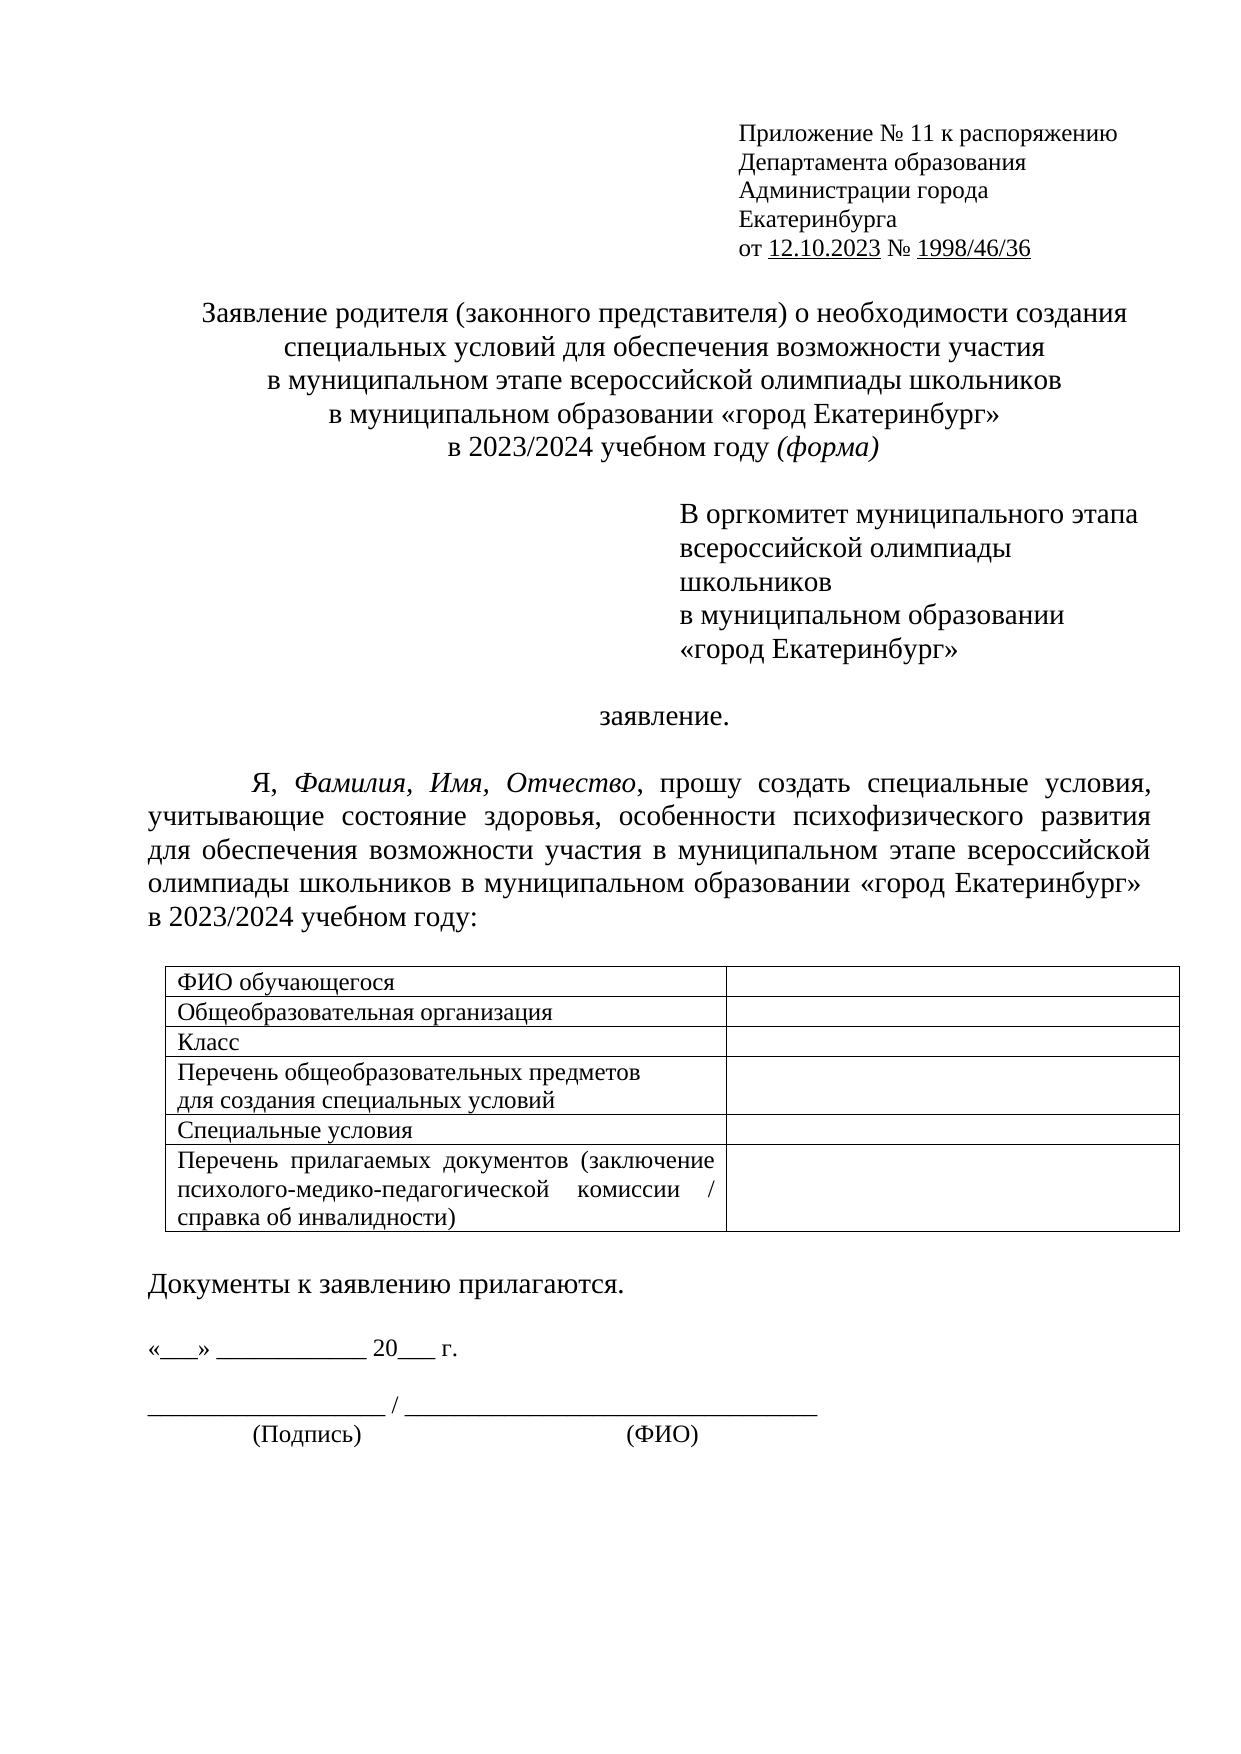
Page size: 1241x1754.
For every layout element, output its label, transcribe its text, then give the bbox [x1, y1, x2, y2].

table_header [727, 967, 1179, 996]
text «___» ____________ 20___ г. [148, 1333, 1152, 1362]
table_cell Перечень общеобразовательных предметов для создания специальных условий [166, 1057, 726, 1114]
table_cell Специальные условия [166, 1115, 726, 1144]
text заявление. [177, 698, 1152, 731]
text в муниципальном образовании «город Екатеринбург» [177, 396, 1152, 429]
text (Подпись) (ФИО) [177, 1419, 1152, 1448]
text от 12.10.2023 № 1998/46/36 [738, 233, 1152, 262]
text Заявление родителя (законного представителя) о необходимости создания специальных условий для обеспечения возможности участия [177, 295, 1152, 362]
table_cell Перечень прилагаемых документов (заключение психолого-медико-педагогической комиссии / справка об инвалидности) [166, 1145, 726, 1231]
text Департамента образования [738, 147, 1152, 176]
text Документы к заявлению прилагаются. [148, 1266, 1152, 1299]
text в муниципальном образовании «город Екатеринбург» [679, 597, 1166, 664]
text В оргкомитет муниципального этапа всероссийской олимпиады школьников [679, 497, 1166, 597]
table_cell [727, 997, 1179, 1026]
text Администрации города Екатеринбурга [738, 176, 1152, 233]
table_cell [727, 1057, 1179, 1114]
table_cell Общеобразовательная организация [166, 997, 726, 1026]
text Я, Фамилия, Имя, Отчество, прошу создать специальные условия, учитывающие состояние здоровья, особенности психофизического развития для обеспечения возможности участия в муниципальном этапе всероссийской олимпиады школьников в муниципальном образовании «город Екатеринбург» в 2023/2024 учебном году: [148, 765, 1152, 933]
table_header ФИО обучающегося [166, 967, 726, 996]
table_cell [727, 1027, 1179, 1056]
text Приложение № 11 к распоряжению [738, 118, 1152, 147]
text в муниципальном этапе всероссийской олимпиады школьников [177, 362, 1152, 396]
table_cell Класс [166, 1027, 726, 1056]
table_cell [727, 1145, 1179, 1231]
table_cell [727, 1115, 1179, 1144]
text в 2023/2024 учебном году (форма) [177, 429, 1152, 463]
text ___________________ / _________________________________ [148, 1390, 1152, 1419]
